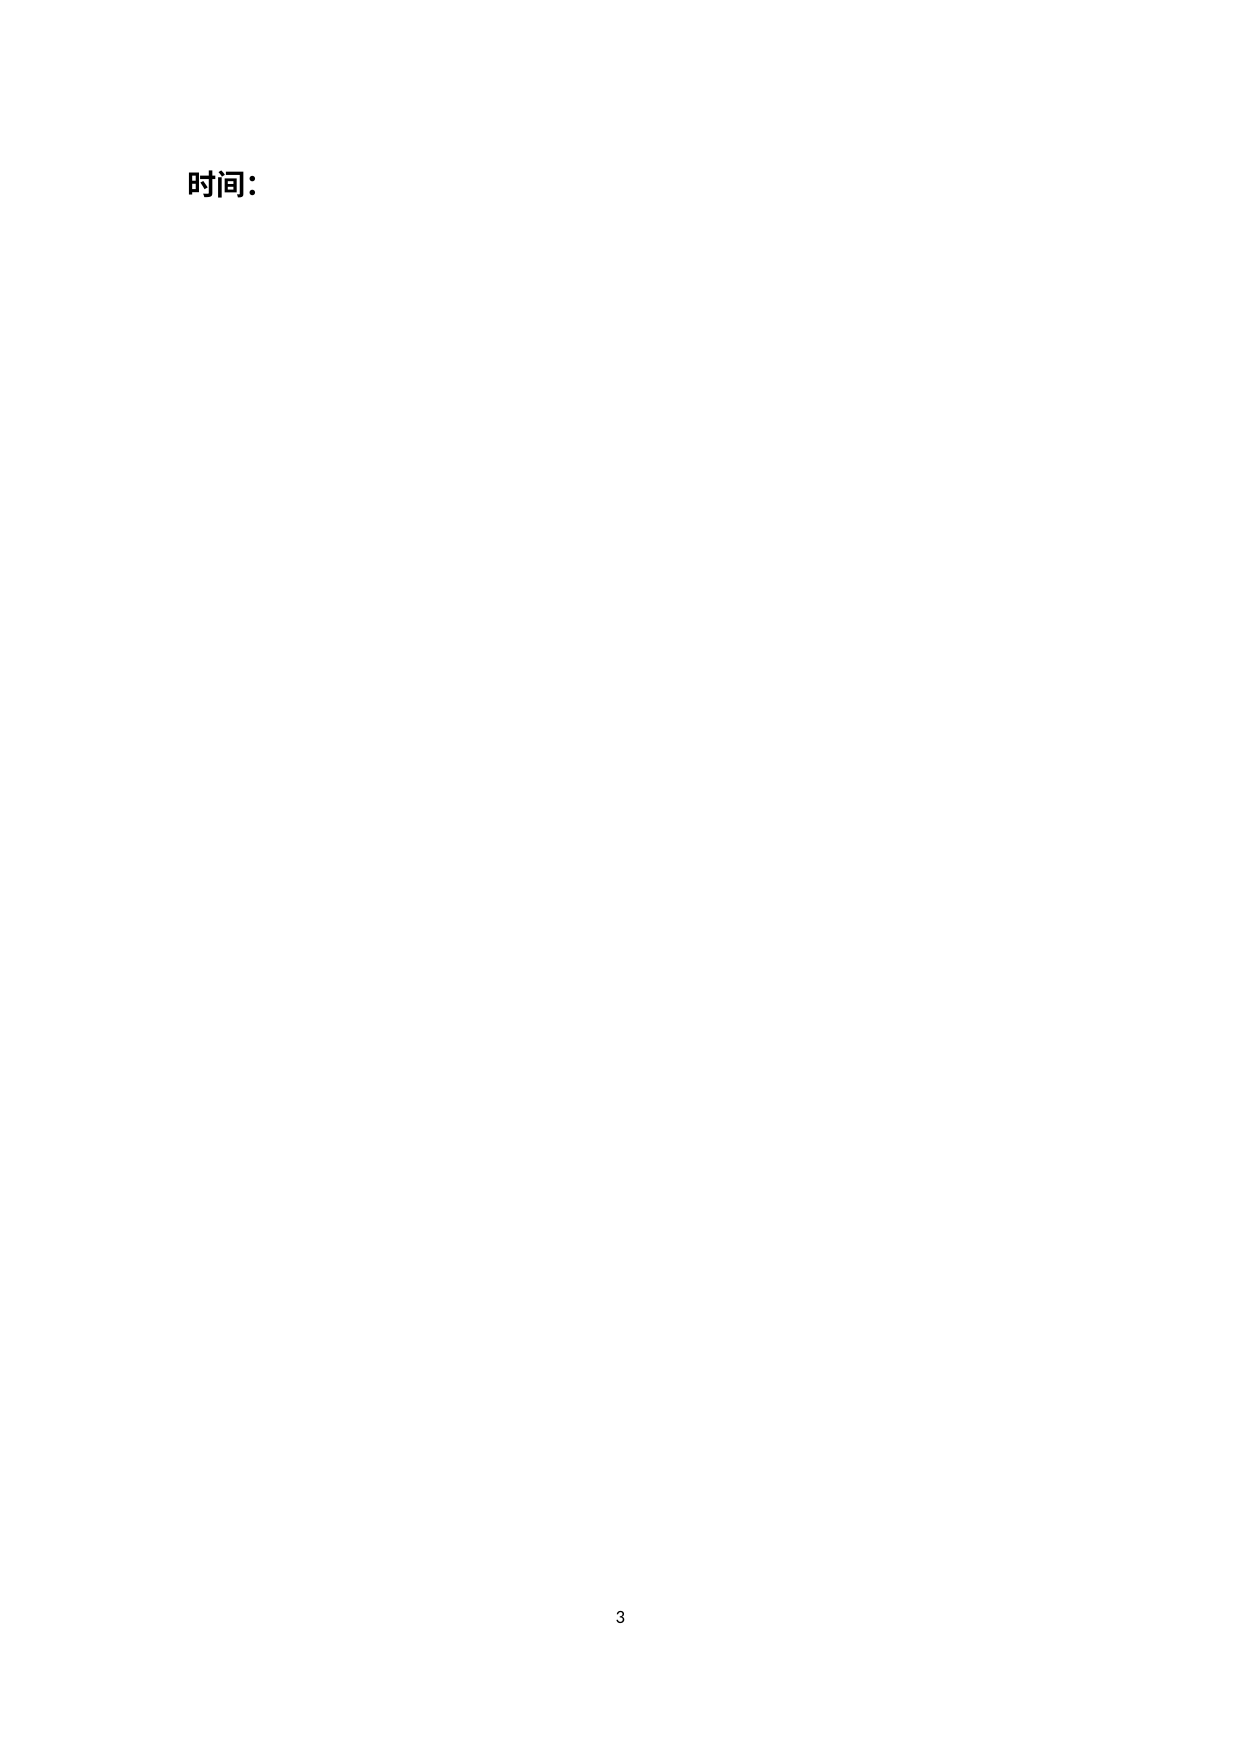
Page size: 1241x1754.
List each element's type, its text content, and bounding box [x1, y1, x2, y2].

text 时间： [187, 162, 1053, 204]
